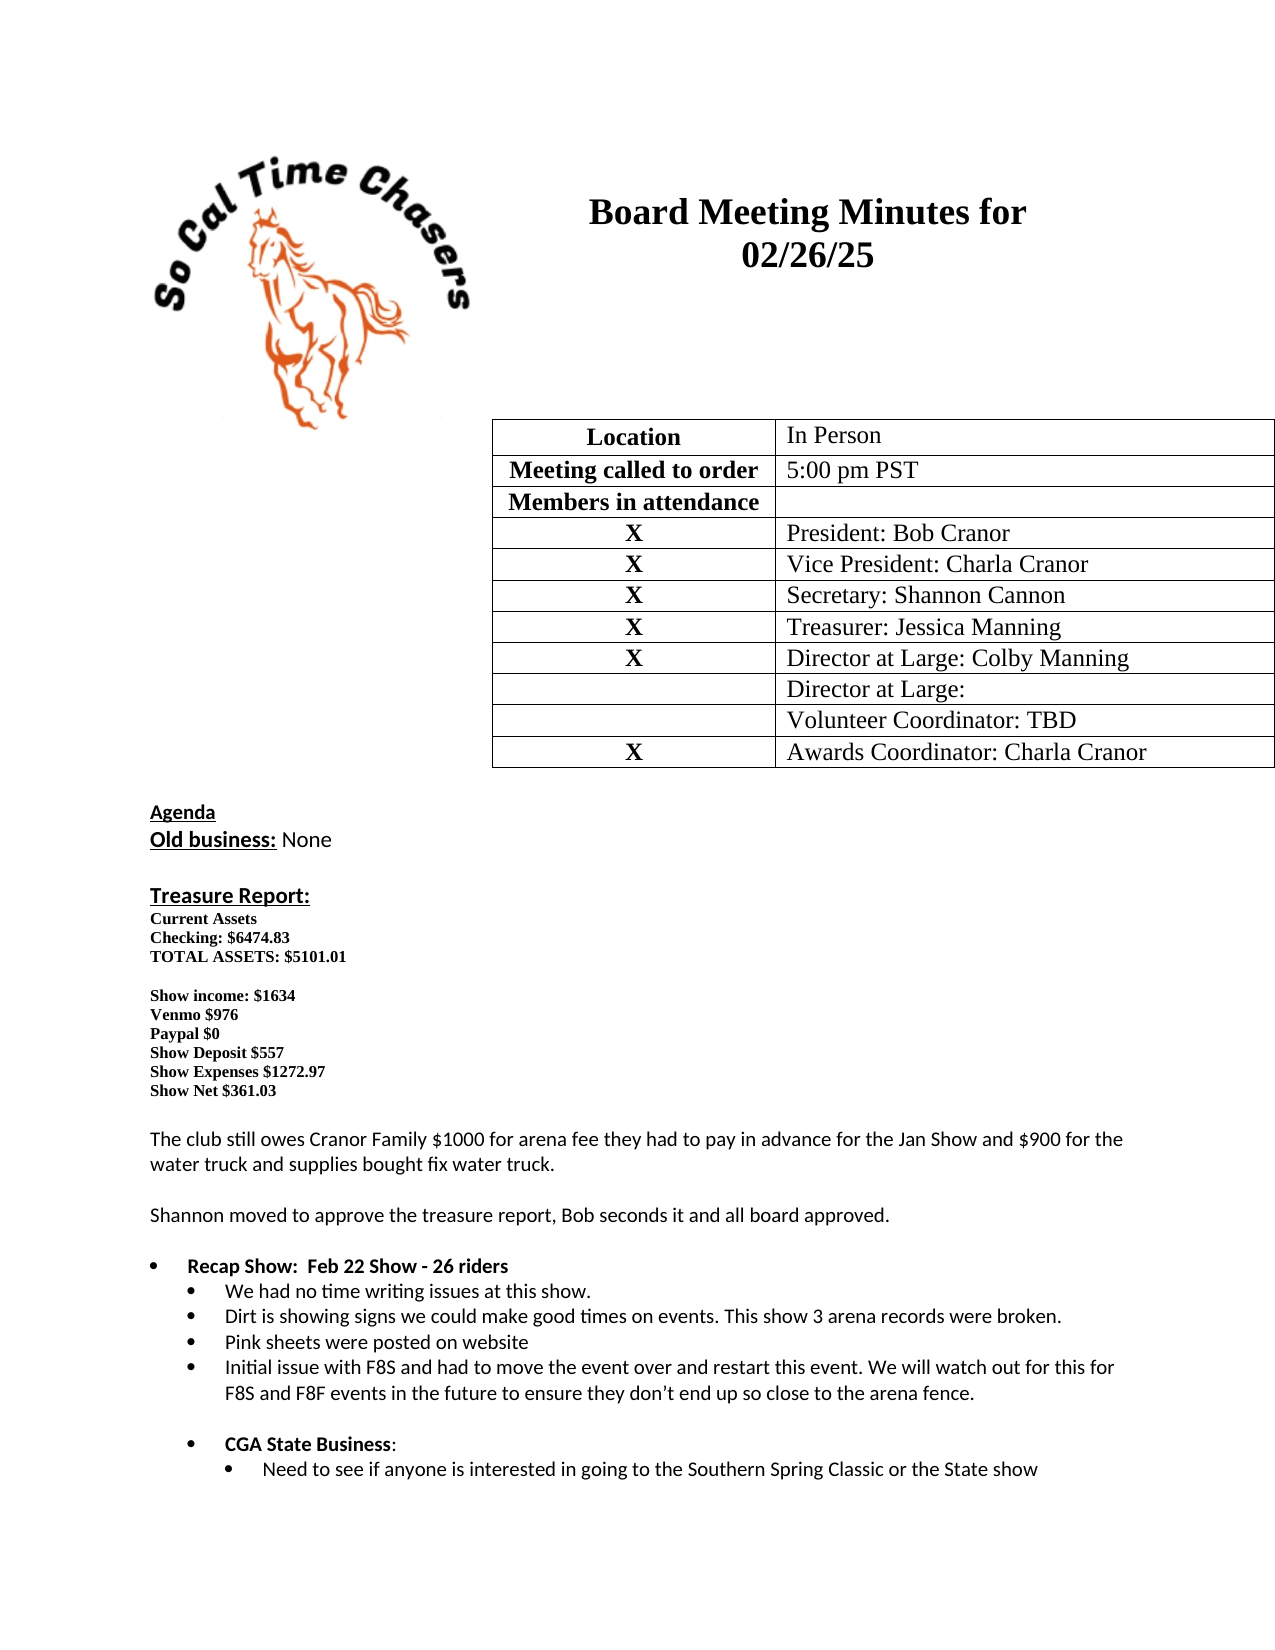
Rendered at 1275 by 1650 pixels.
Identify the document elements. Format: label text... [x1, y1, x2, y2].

table_cell [776, 487, 1274, 517]
table_header In Person [776, 420, 1274, 454]
table_cell President: Bob Cranor [776, 518, 1274, 548]
table_cell X [493, 549, 775, 579]
text Venmo $976 [150, 1004, 1125, 1024]
text TOTAL ASSETS: $5101.01 [150, 947, 1125, 966]
table_cell Vice President: Charla Cranor [776, 549, 1274, 579]
text Checking: $6474.83 [150, 928, 1125, 947]
text Paypal $0 [150, 1024, 1125, 1043]
table_cell [493, 674, 775, 704]
list Dirt is showing signs we could make good times on events. This show 3 arena records were broken. [187, 1304, 1125, 1329]
table_cell Director at Large: [776, 674, 1274, 704]
table_cell X [493, 737, 775, 767]
table_cell X [493, 643, 775, 673]
text Show Net $361.03 [150, 1081, 1125, 1100]
table_header Location [493, 420, 775, 454]
table_cell Treasurer: Jessica Manning [776, 612, 1274, 642]
table_cell X [493, 581, 775, 611]
table_cell Members in attendance [493, 487, 775, 517]
text Show income: $1634 [150, 985, 1125, 1004]
table_cell Awards Coordinator: Charla Cranor [776, 737, 1274, 767]
text Show Deposit $557 [150, 1043, 1125, 1062]
table_cell [493, 705, 775, 736]
text 02/26/25 [472, 233, 1125, 276]
list Need to see if anyone is interested in going to the Southern Spring Classic or the State show [225, 1456, 1125, 1482]
table_cell Meeting called to order [493, 456, 775, 486]
table_cell X [493, 612, 775, 642]
table_cell Volunteer Coordinator: TBD [776, 705, 1274, 736]
table_cell Secretary: Shannon Cannon [776, 581, 1274, 611]
text The club still owes Cranor Family $1000 for arena fee they had to pay in advance for the Jan Show and $900 for the water truck and supplies bought fix water truck. [150, 1126, 1125, 1177]
text Current Assets [150, 909, 1125, 928]
table_cell Director at Large: Colby Manning [776, 643, 1274, 673]
text Shannon moved to approve the treasure report, Bob seconds it and all board approved. [150, 1202, 1125, 1227]
text Treasure Report: [150, 881, 1125, 909]
list CGA State Business: [187, 1431, 1125, 1456]
text Board Meeting Minutes for [472, 190, 1125, 233]
list Recap Show: Feb 22 Show - 26 riders [150, 1253, 1125, 1278]
text Old business: None [150, 825, 1125, 853]
list We had no time writing issues at this show. [187, 1278, 1125, 1304]
list Initial issue with F8S and had to move the event over and restart this event. We will watch out for this for F8S and F8F events in the future to ensure they don’t end up so close to the arena fence. [187, 1354, 1125, 1405]
text Show Expenses $1272.97 [150, 1062, 1125, 1081]
list Pink sheets were posted on website [187, 1329, 1125, 1354]
text Agenda [150, 799, 1125, 825]
table_cell 5:00 pm PST [776, 456, 1274, 486]
table_cell X [493, 518, 775, 548]
picture [150, 150, 472, 432]
